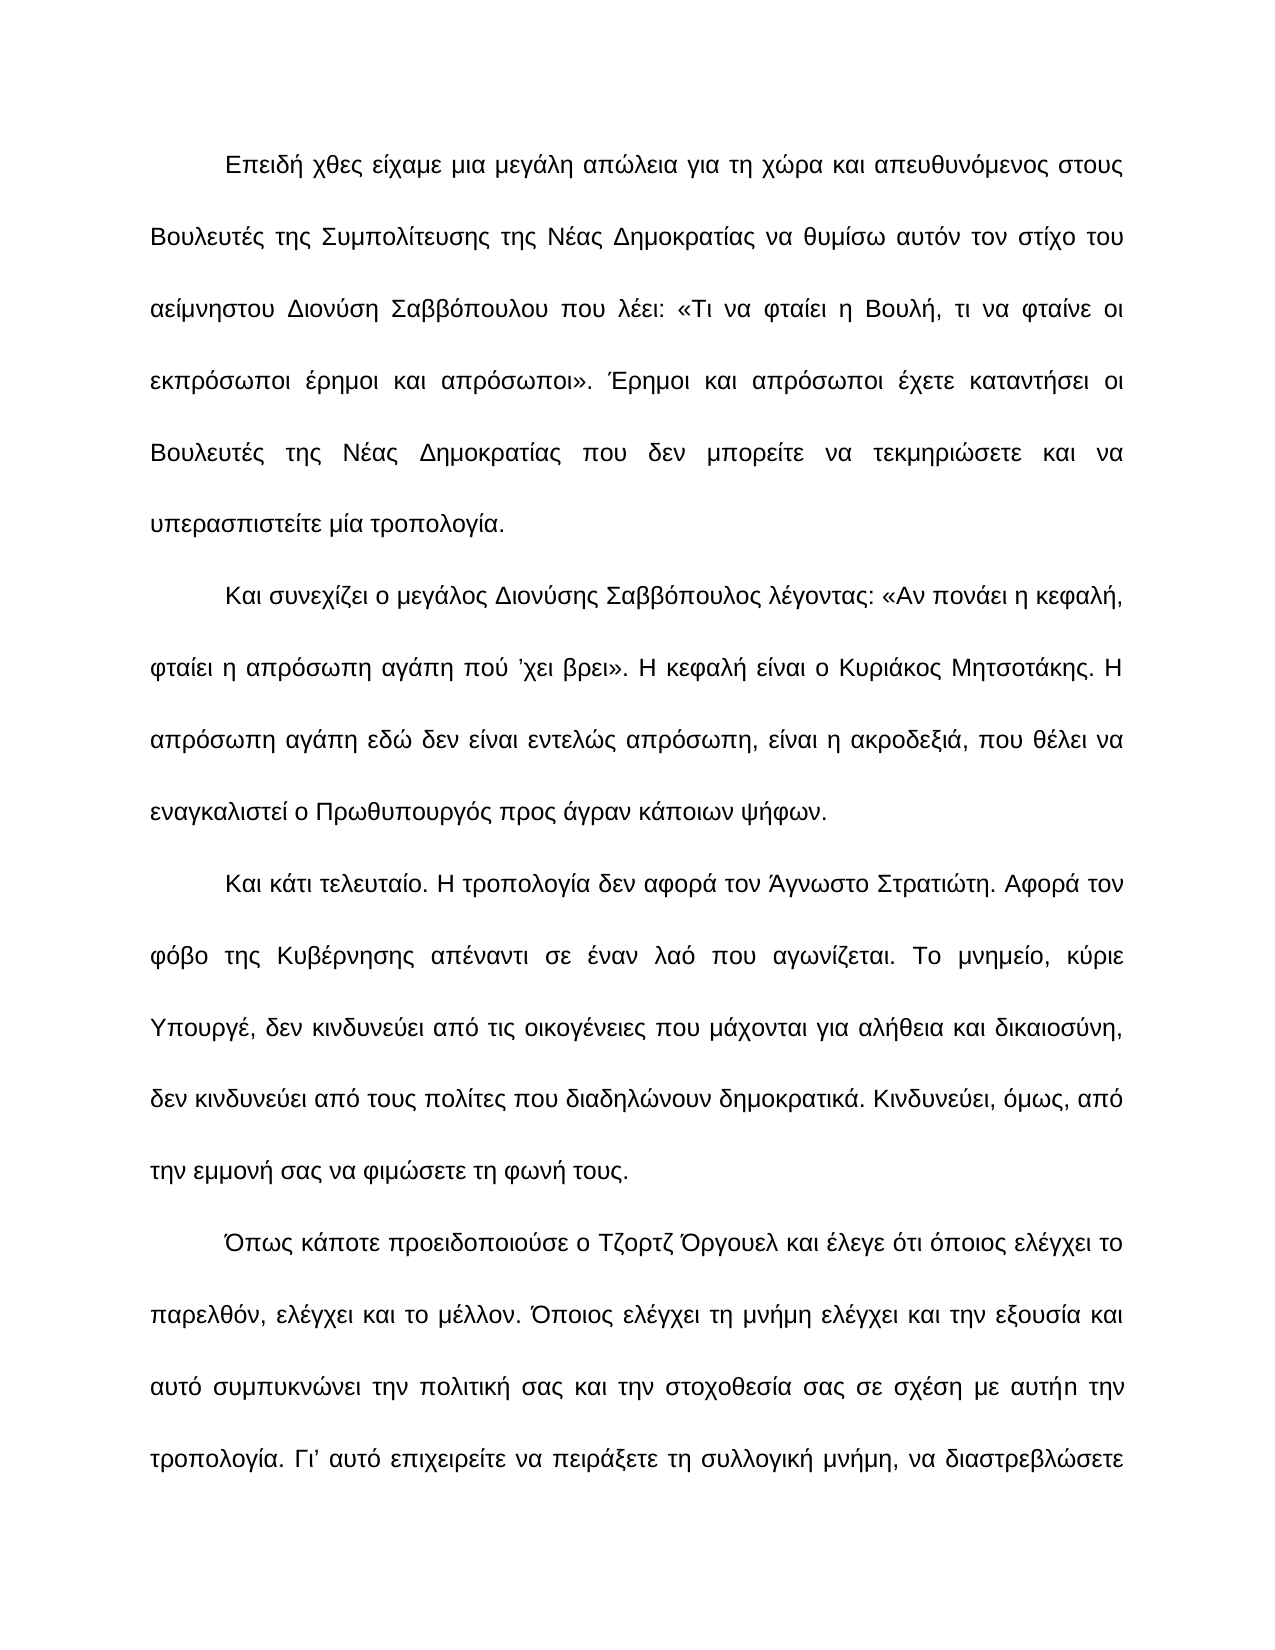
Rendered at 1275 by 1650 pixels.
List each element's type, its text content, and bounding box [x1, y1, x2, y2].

text Και συνεχίζει ο μεγάλος Διονύσης Σαββόπουλος λέγοντας: «Αν πονάει η κεφαλή, φταίει η απρόσωπη αγάπη πού ’χει βρει». Η κεφαλή είναι ο Κυριάκος Μητσοτάκης. Η απρόσωπη αγάπη εδώ δεν είναι εντελώς απρόσωπη, είναι η ακροδεξιά, που θέλει να εναγκαλιστεί ο Πρωθυπουργός προς άγραν κάποιων ψήφων. [150, 581, 1125, 826]
text Επειδή χθες είχαμε μια μεγάλη απώλεια για τη χώρα και απευθυνόμενος στους Βουλευτές της Συμπολίτευσης της Νέας Δημοκρατίας να θυμίσω αυτόν τον στίχο του αείμνηστου Διονύση Σαββόπουλου που λέει: «Τι να φταίει η Βουλή, τι να φταίνε οι εκπρόσωποι έρημοι και απρόσωποι». Έρημοι και απρόσωποι έχετε καταντήσει οι Βουλευτές της Νέας Δημοκρατίας που δεν μπορείτε να τεκμηριώσετε και να υπερασπιστείτε μία τροπολογία. [150, 150, 1125, 538]
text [150, 1228, 1125, 1472]
text Και κάτι τελευταίο. Η τροπολογία δεν αφορά τον Άγνωστο Στρατιώτη. Αφορά τον φόβο της Κυβέρνησης απέναντι σε έναν λαό που αγωνίζεται. Το μνημείο, κύριε Υπουργέ, δεν κινδυνεύει από τις οικογένειες που μάχονται για αλήθεια και δικαιοσύνη, δεν κινδυνεύει από τους πολίτες που διαδηλώνουν δημοκρατικά. Κινδυνεύει, όμως, από την εμμονή σας να φιμώσετε τη φωνή τους. [150, 869, 1125, 1185]
